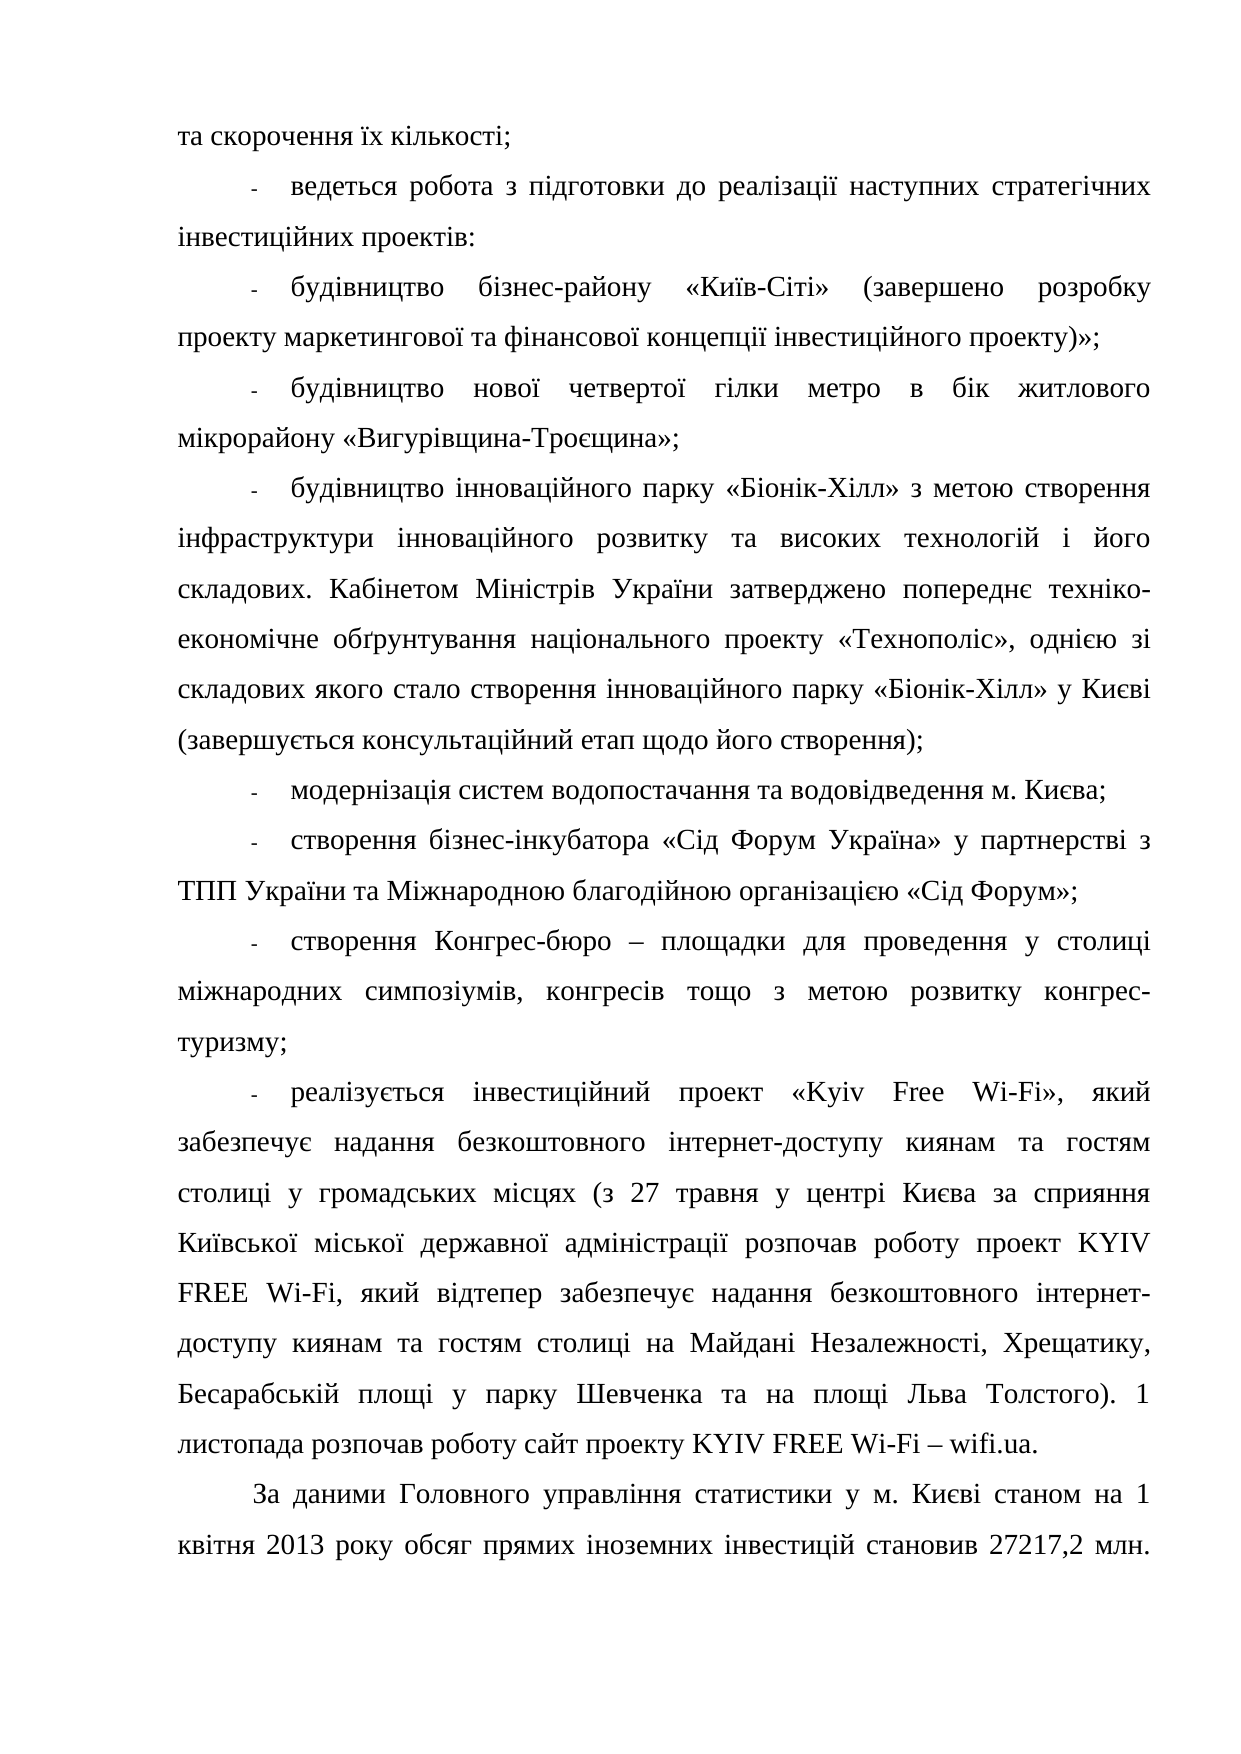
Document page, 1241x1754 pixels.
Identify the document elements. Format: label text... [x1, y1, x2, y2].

list створення бізнес-інкубатора «Сід Форум Україна» у партнерстві з ТПП України та Міжнародною благодійною організацією «Сід Форум»; [177, 822, 1152, 906]
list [177, 118, 1152, 152]
list будівництво бізнес-району «Київ-Сіті» (завершено розробку проекту маркетингової та фінансової концепції інвестиційного проекту)»; [177, 269, 1152, 353]
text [177, 1477, 1152, 1560]
list створення Конгрес-бюро – площадки для проведення у столиці міжнародних симпозіумів, конгресів тощо з метою розвитку конгрес-туризму; [177, 923, 1152, 1057]
list реалізується інвестиційний проект «Kyiv Free Wi-Fi», який забезпечує надання безкоштовного інтернет-доступу киянам та гостям столиці у громадських місцях (з 27 травня у центрі Києва за сприяння Київської міської державної адміністрації розпочав роботу проект KYIV FREE Wi-Fi, який відтепер забезпечує надання безкоштовного інтернет-доступу киянам та гостям столиці на Майдані Незалежності, Хрещатику, Бесарабській площі у парку Шевченка та на площі Льва Толстого). 1 листопада розпочав роботу сайт проекту KYIV FREE Wi-Fi – wifi.ua. [177, 1074, 1152, 1460]
list ведеться робота з підготовки до реалізації наступних стратегічних інвестиційних проектів: [177, 168, 1152, 252]
list будівництво інноваційного парку «Біонік-Хілл» з метою створення інфраструктури інноваційного розвитку та високих технологій і його складових. Кабінетом Міністрів України затверджено попереднє техніко-економічне обґрунтування національного проекту «Технополіс», однією зі складових якого стало створення інноваційного парку «Біонік-Хілл» у Києві (завершується консультаційний етап щодо його створення); [177, 470, 1152, 755]
list будівництво нової четвертої гілки метро в бік житлового мікрорайону «Вигурівщина-Троєщина»; [177, 370, 1152, 453]
list модернізація систем водопостачання та водовідведення м. Києва; [177, 772, 1152, 806]
